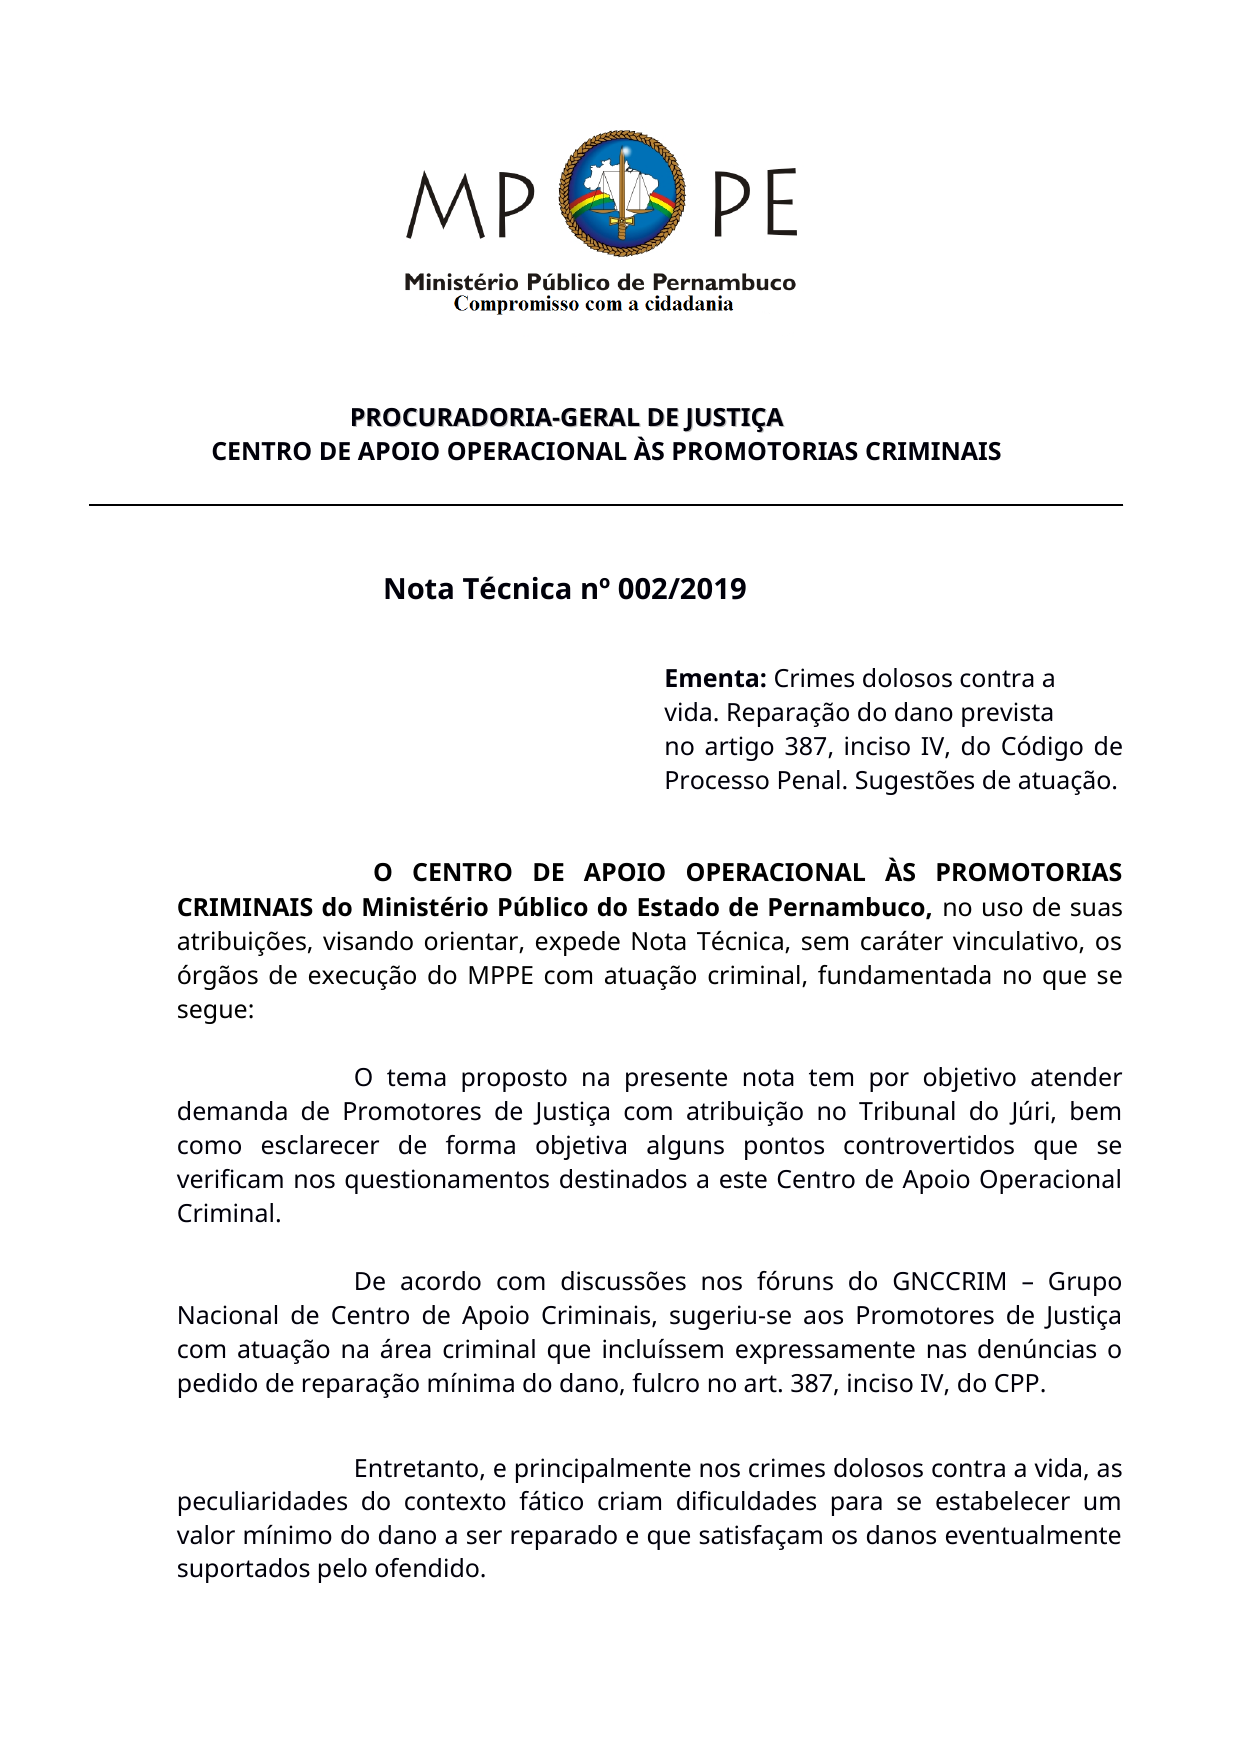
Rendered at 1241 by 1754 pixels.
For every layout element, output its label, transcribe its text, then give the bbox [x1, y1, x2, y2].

picture [385, 118, 828, 337]
text Nota Técnica nº 002/2019 [383, 568, 1123, 608]
list PROCURADORIA-GERAL DE JUSTIÇA [149, 399, 1123, 433]
text no artigo 387, inciso IV, do Código de Processo Penal. Sugestões de atuação. [664, 729, 1123, 797]
text vida. Reparação do dano prevista [664, 695, 1123, 729]
list CENTRO DE APOIO OPERACIONAL ÀS PROMOTORIAS CRIMINAIS [89, 433, 1123, 467]
text De acordo com discussões nos fóruns do GNCCRIM – Grupo Nacional de Centro de Apoio Criminais, sugeriu-se aos Promotores de Justiça com atuação na área criminal que incluíssem expressamente nas denúncias o pedido de reparação mínima do dano, fulcro no art. 387, inciso IV, do CPP. [177, 1264, 1123, 1400]
text O CENTRO DE APOIO OPERACIONAL ÀS PROMOTORIAS CRIMINAIS do Ministério Público do Estado de Pernambuco, no uso de suas atribuições, visando orientar, expede Nota Técnica, sem caráter vinculativo, os órgãos de execução do MPPE com atuação criminal, fundamentada no que se segue: [177, 855, 1123, 1025]
text Entretanto, e principalmente nos crimes dolosos contra a vida, as peculiaridades do contexto fático criam dificuldades para se estabelecer um valor mínimo do dano a ser reparado e que satisfaçam os danos eventualmente suportados pelo ofendido. [177, 1451, 1123, 1585]
text O tema proposto na presente nota tem por objetivo atender demanda de Promotores de Justiça com atribuição no Tribunal do Júri, bem como esclarecer de forma objetiva alguns pontos controvertidos que se verificam nos questionamentos destinados a este Centro de Apoio Operacional Criminal. [177, 1059, 1123, 1230]
text Ementa: Crimes dolosos contra a [664, 660, 1123, 694]
